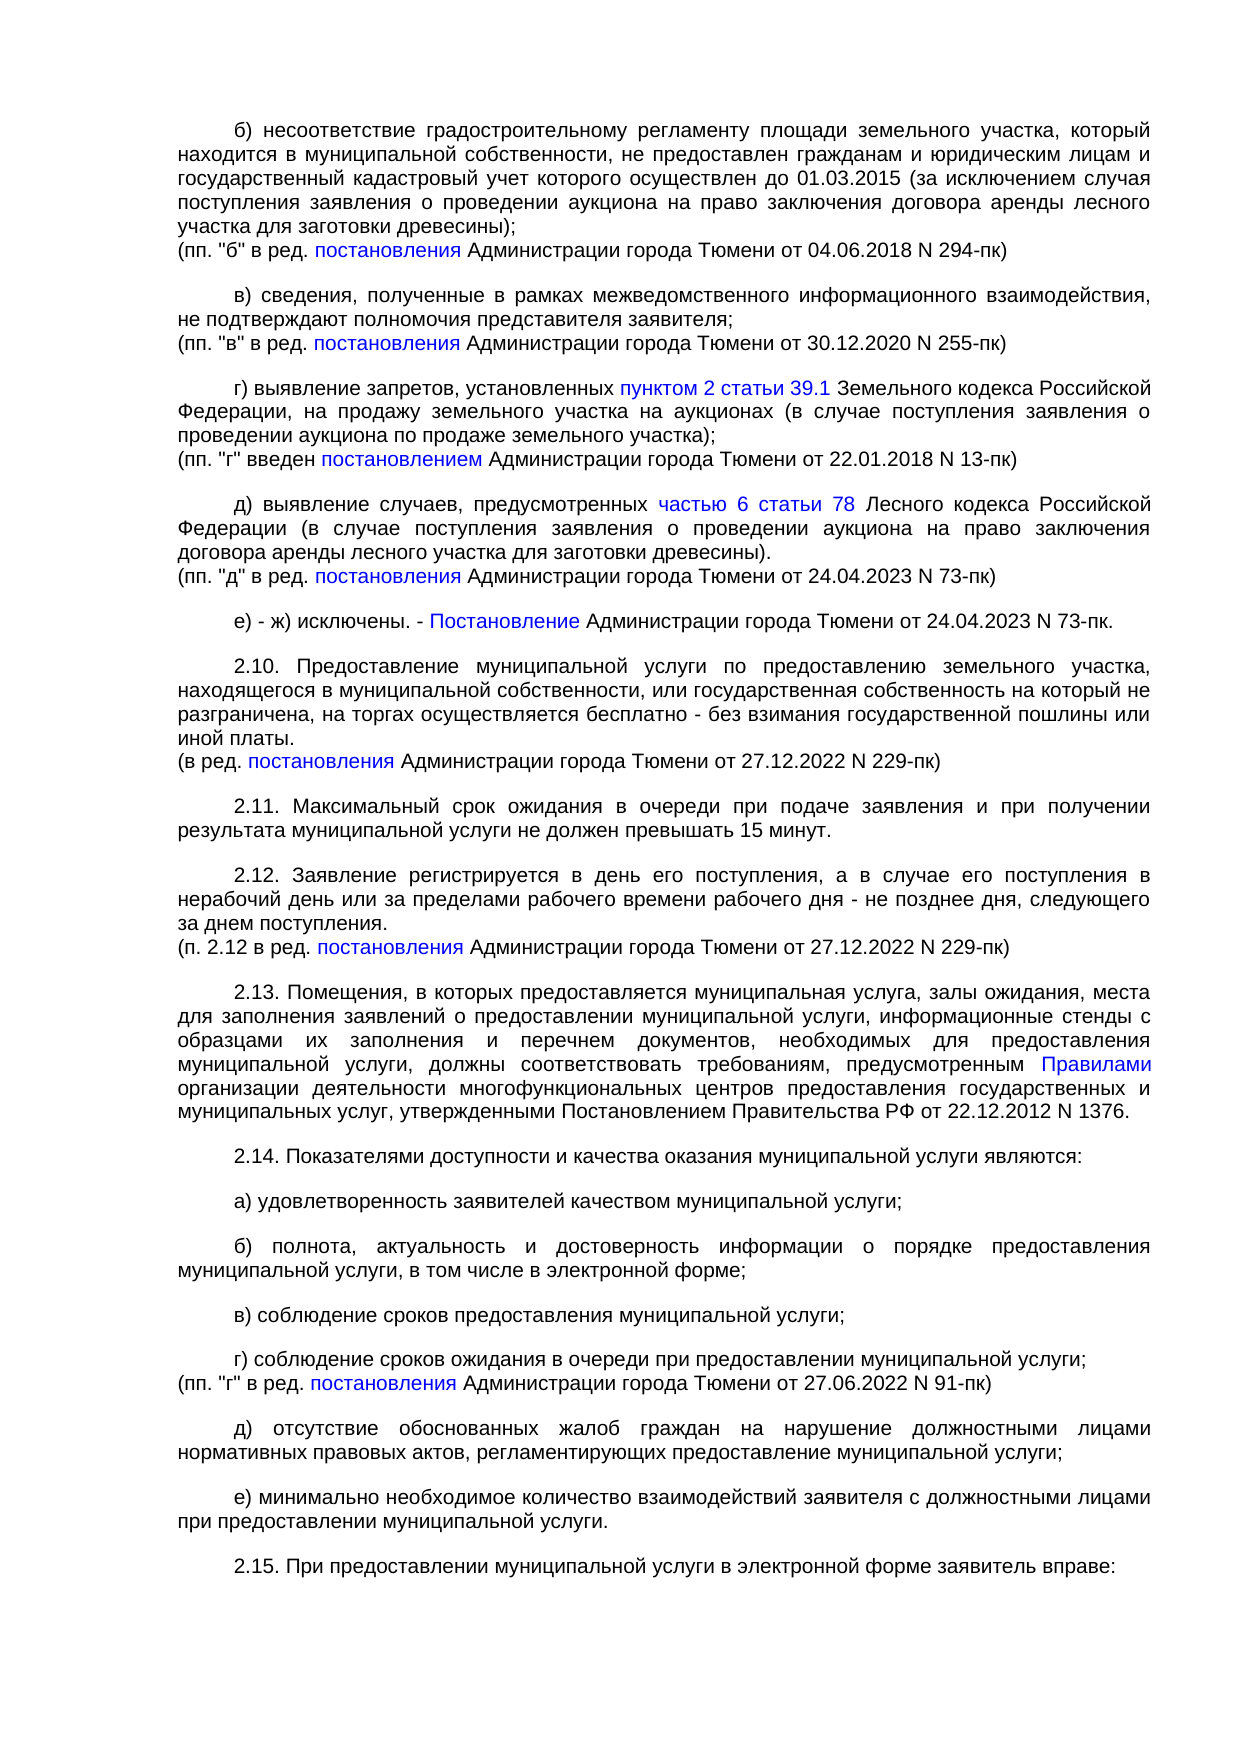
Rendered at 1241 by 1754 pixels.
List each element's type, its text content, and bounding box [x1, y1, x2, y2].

text (пп. "в" в ред. постановления Администрации города Тюмени от 30.12.2020 N 255-пк) [177, 331, 1152, 354]
text е) минимально необходимое количество взаимодействий заявителя с должностными лицами при предоставлении муниципальной услуги. [177, 1485, 1152, 1533]
text 2.13. Помещения, в которых предоставляется муниципальная услуга, залы ожидания, места для заполнения заявлений о предоставлении муниципальной услуги, информационные стенды с образцами их заполнения и перечнем документов, необходимых для предоставления муниципальной услуги, должны соответствовать требованиям, предусмотренным Правилами организации деятельности многофункциональных центров предоставления государственных и муниципальных услуг, утвержденными Постановлением Правительства РФ от 22.12.2012 N 1376. [177, 979, 1152, 1123]
text (пп. "г" в ред. постановления Администрации города Тюмени от 27.06.2022 N 91-пк) [177, 1371, 1152, 1395]
text а) удовлетворенность заявителей качеством муниципальной услуги; [177, 1189, 1152, 1213]
text 2.14. Показателями доступности и качества оказания муниципальной услуги являются: [177, 1144, 1152, 1168]
text б) полнота, актуальность и достоверность информации о порядке предоставления муниципальной услуги, в том числе в электронной форме; [177, 1234, 1152, 1282]
text д) выявление случаев, предусмотренных частью 6 статьи 78 Лесного кодекса Российской Федерации (в случае поступления заявления о проведении аукциона на право заключения договора аренды лесного участка для заготовки древесины). [177, 492, 1152, 564]
text 2.10. Предоставление муниципальной услуги по предоставлению земельного участка, находящегося в муниципальной собственности, или государственная собственность на который не разграничена, на торгах осуществляется бесплатно - без взимания государственной пошлины или иной платы. [177, 653, 1152, 749]
text 2.11. Максимальный срок ожидания в очереди при подаче заявления и при получении результата муниципальной услуги не должен превышать 15 минут. [177, 794, 1152, 842]
text д) отсутствие обоснованных жалоб граждан на нарушение должностными лицами нормативных правовых актов, регламентирующих предоставление муниципальной услуги; [177, 1416, 1152, 1464]
text г) соблюдение сроков ожидания в очереди при предоставлении муниципальной услуги; [177, 1347, 1152, 1371]
text (пп. "б" в ред. постановления Администрации города Тюмени от 04.06.2018 N 294-пк) [177, 238, 1152, 262]
text е) - ж) исключены. - Постановление Администрации города Тюмени от 24.04.2023 N 73-пк. [177, 609, 1152, 633]
text г) выявление запретов, установленных пунктом 2 статьи 39.1 Земельного кодекса Российской Федерации, на продажу земельного участка на аукционах (в случае поступления заявления о проведении аукциона по продаже земельного участка); [177, 375, 1152, 447]
text (пп. "д" в ред. постановления Администрации города Тюмени от 24.04.2023 N 73-пк) [177, 564, 1152, 588]
text (в ред. постановления Администрации города Тюмени от 27.12.2022 N 229-пк) [177, 749, 1152, 773]
text 2.15. При предоставлении муниципальной услуги в электронной форме заявитель вправе: [177, 1553, 1152, 1577]
text (пп. "г" введен постановлением Администрации города Тюмени от 22.01.2018 N 13-пк) [177, 447, 1152, 471]
text (п. 2.12 в ред. постановления Администрации города Тюмени от 27.12.2022 N 229-пк) [177, 935, 1152, 959]
text б) несоответствие градостроительному регламенту площади земельного участка, который находится в муниципальной собственности, не предоставлен гражданам и юридическим лицам и государственный кадастровый учет которого осуществлен до 01.03.2015 (за исключением случая поступления заявления о проведении аукциона на право заключения договора аренды лесного участка для заготовки древесины); [177, 118, 1152, 238]
text в) соблюдение сроков предоставления муниципальной услуги; [177, 1302, 1152, 1326]
text в) сведения, полученные в рамках межведомственного информационного взаимодействия, не подтверждают полномочия представителя заявителя; [177, 283, 1152, 331]
text 2.12. Заявление регистрируется в день его поступления, а в случае его поступления в нерабочий день или за пределами рабочего времени рабочего дня - не позднее дня, следующего за днем поступления. [177, 863, 1152, 935]
